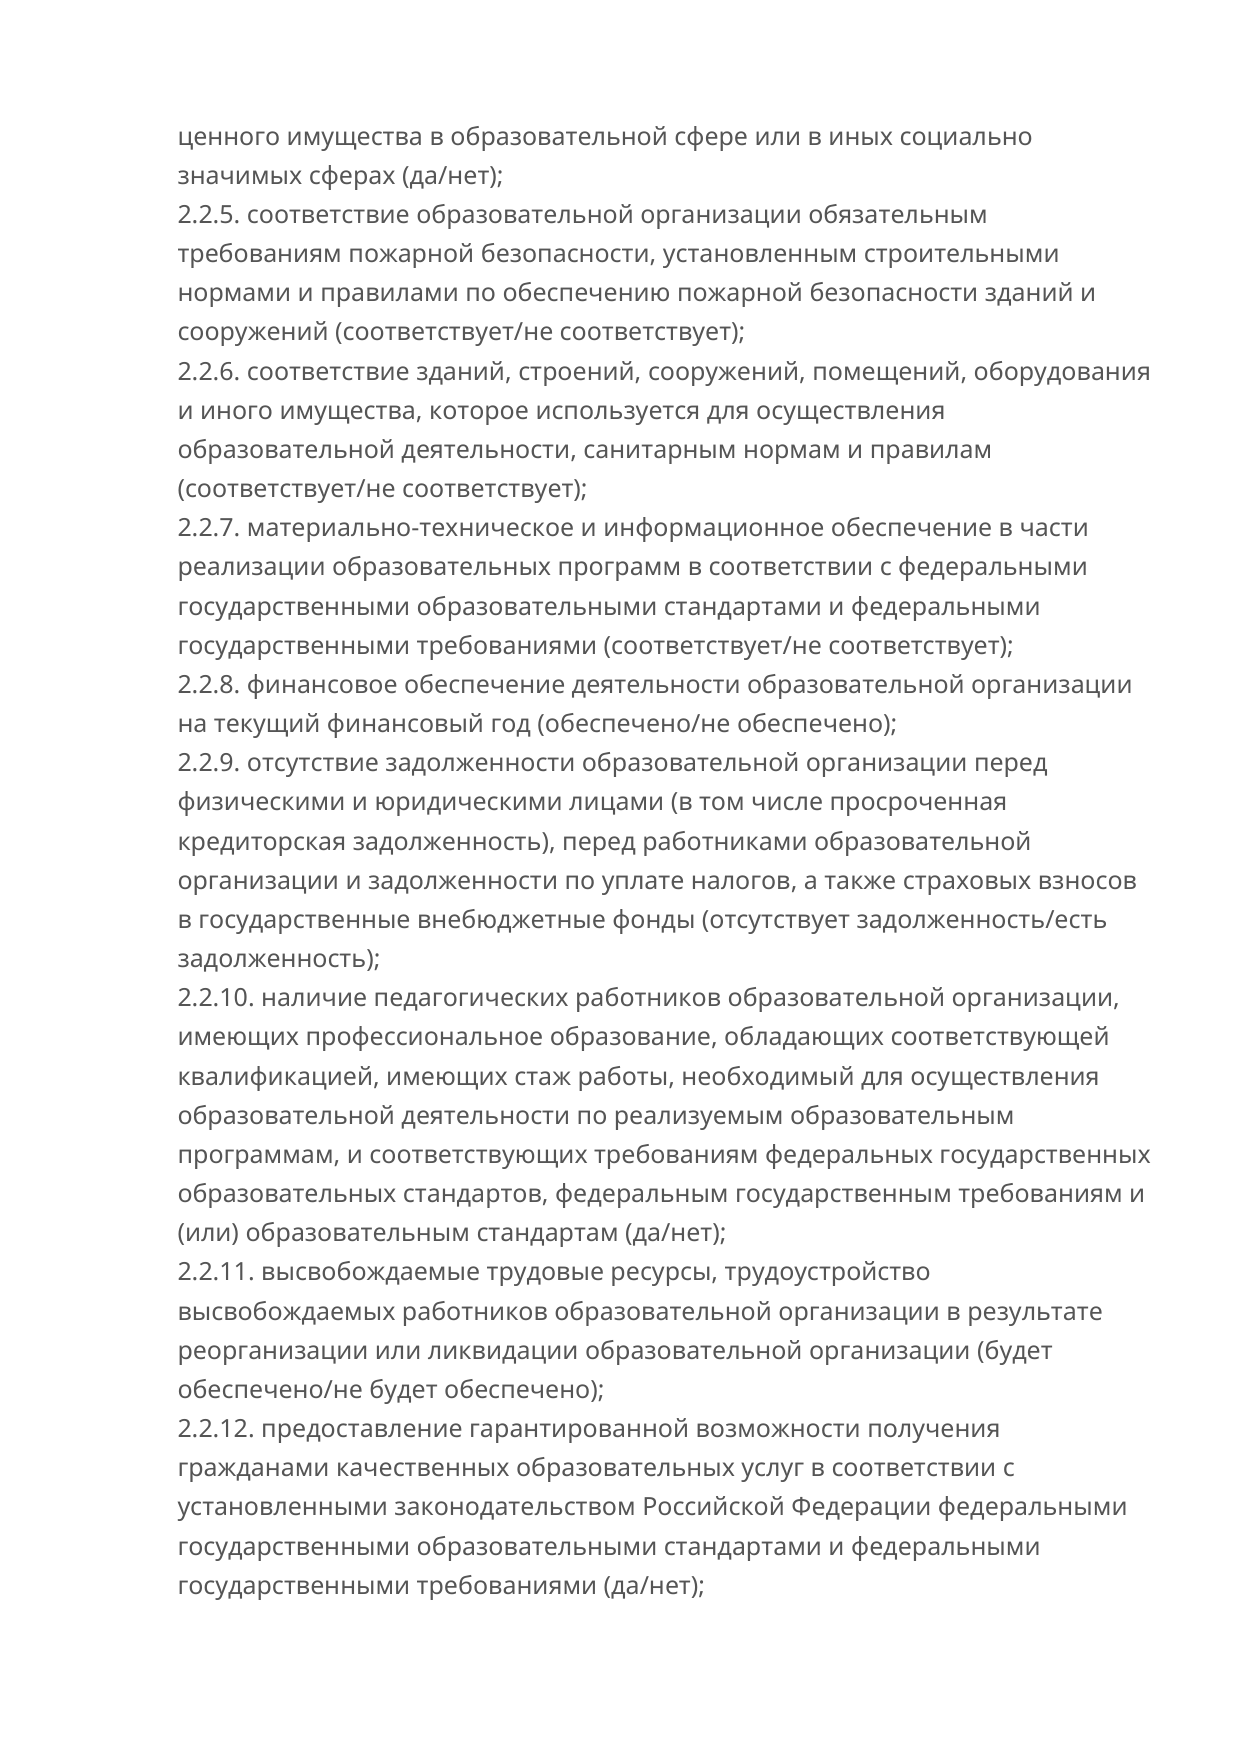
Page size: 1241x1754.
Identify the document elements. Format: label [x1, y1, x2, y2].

text [177, 118, 1152, 1601]
